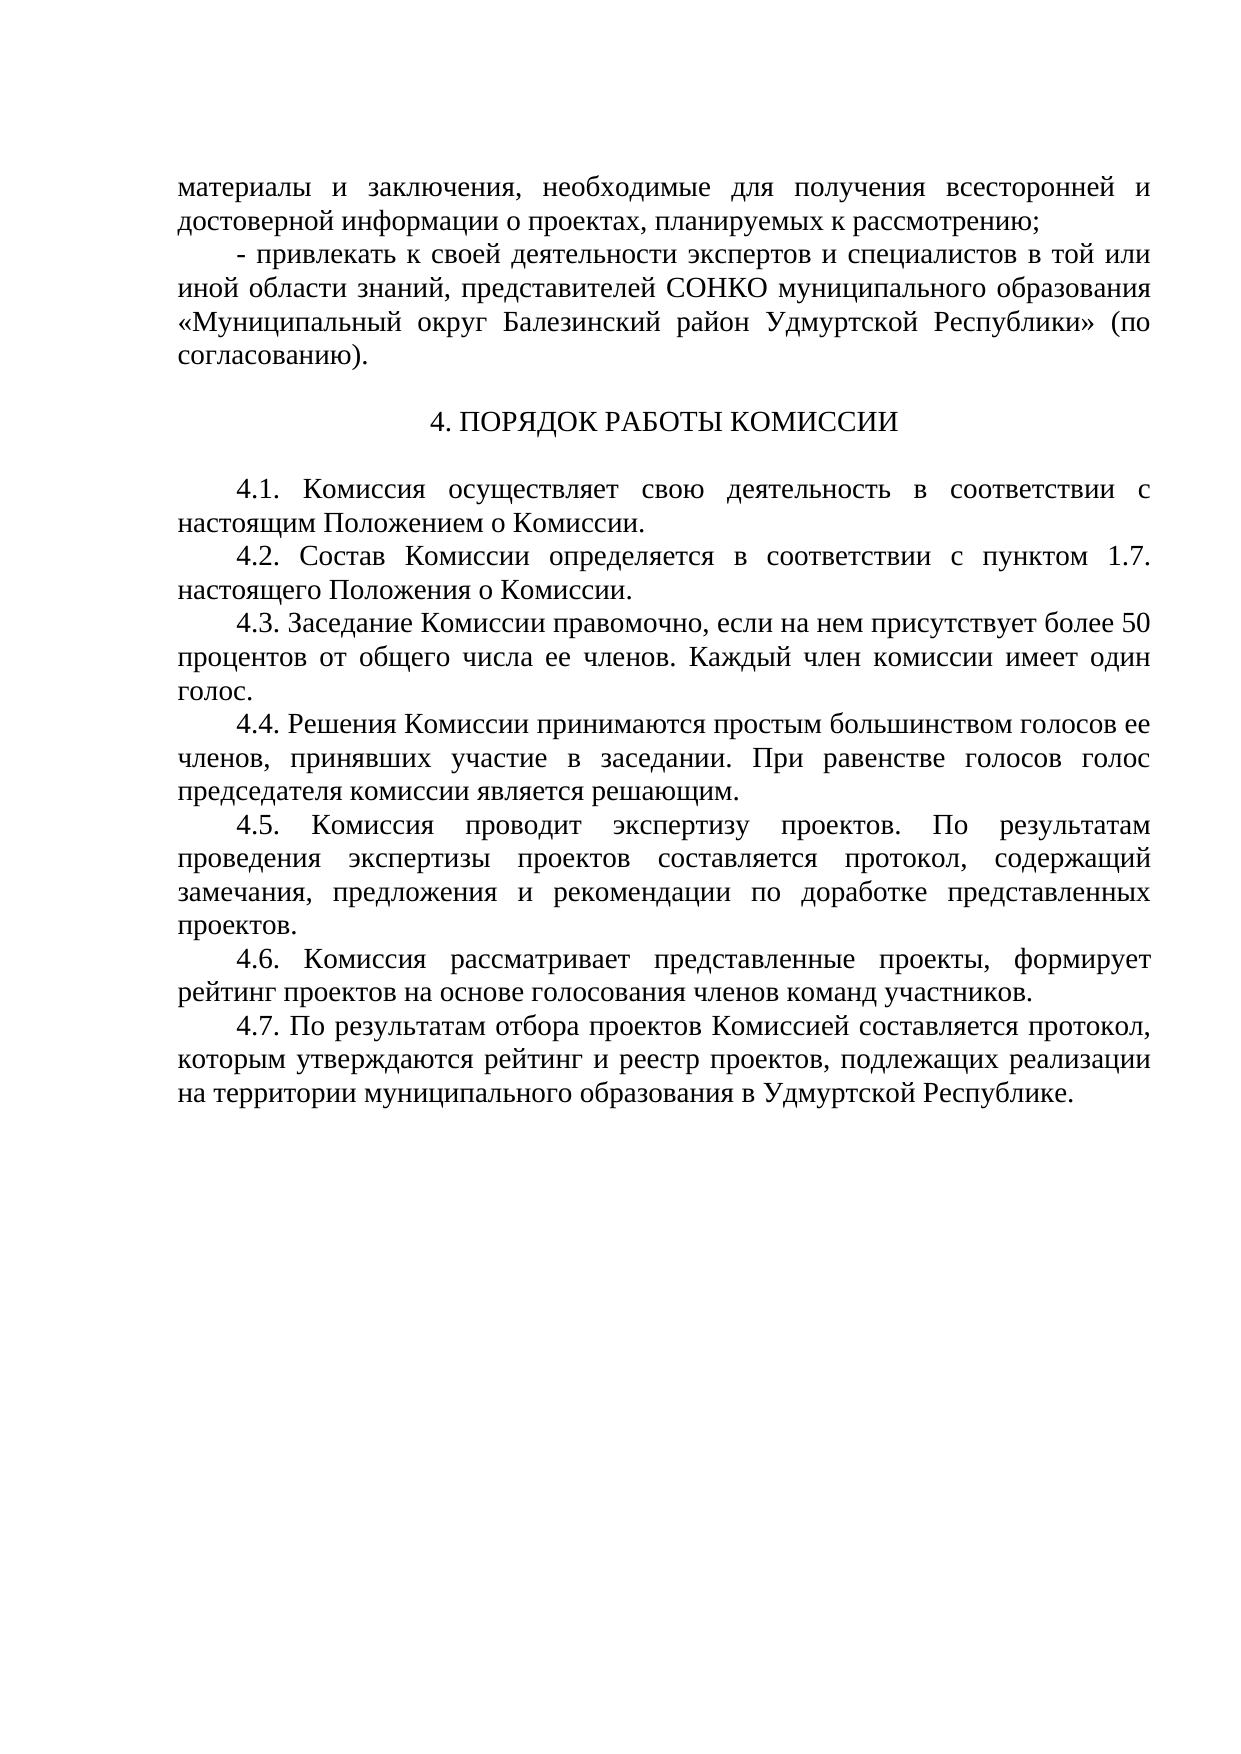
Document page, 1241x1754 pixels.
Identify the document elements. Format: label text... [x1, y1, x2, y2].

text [177, 169, 1152, 237]
text 4.7. По результатам отбора проектов Комиссией составляется протокол, которым утверждаются рейтинг и реестр проектов, подлежащих реализации на территории муниципального образования в Удмуртской Республике. [177, 1008, 1152, 1109]
text 4. ПОРЯДОК РАБОТЫ КОМИССИИ [177, 404, 1152, 438]
text 4.2. Состав Комиссии определяется в соответствии с пунктом 1.7. настоящего Положения о Комиссии. [177, 538, 1152, 606]
text - привлекать к своей деятельности экспертов и специалистов в той или иной области знаний, представителей СОНКО муниципального образования «Муниципальный округ Балезинский район Удмуртской Республики» (по согласованию). [177, 237, 1152, 371]
text 4.4. Решения Комиссии принимаются простым большинством голосов ее членов, принявших участие в заседании. При равенстве голосов голос председателя комиссии является решающим. [177, 706, 1152, 807]
text 4.5. Комиссия проводит экспертизу проектов. По результатам проведения экспертизы проектов составляется протокол, содержащий замечания, предложения и рекомендации по доработке представленных проектов. [177, 807, 1152, 941]
text 4.6. Комиссия рассматривает представленные проекты, формирует рейтинг проектов на основе голосования членов команд участников. [177, 941, 1152, 1008]
text 4.3. Заседание Комиссии правомочно, если на нем присутствует более 50 процентов от общего числа ее членов. Каждый член комиссии имеет один голос. [177, 606, 1152, 706]
text 4.1. Комиссия осуществляет свою деятельность в соответствии с настоящим Положением о Комиссии. [177, 471, 1152, 538]
